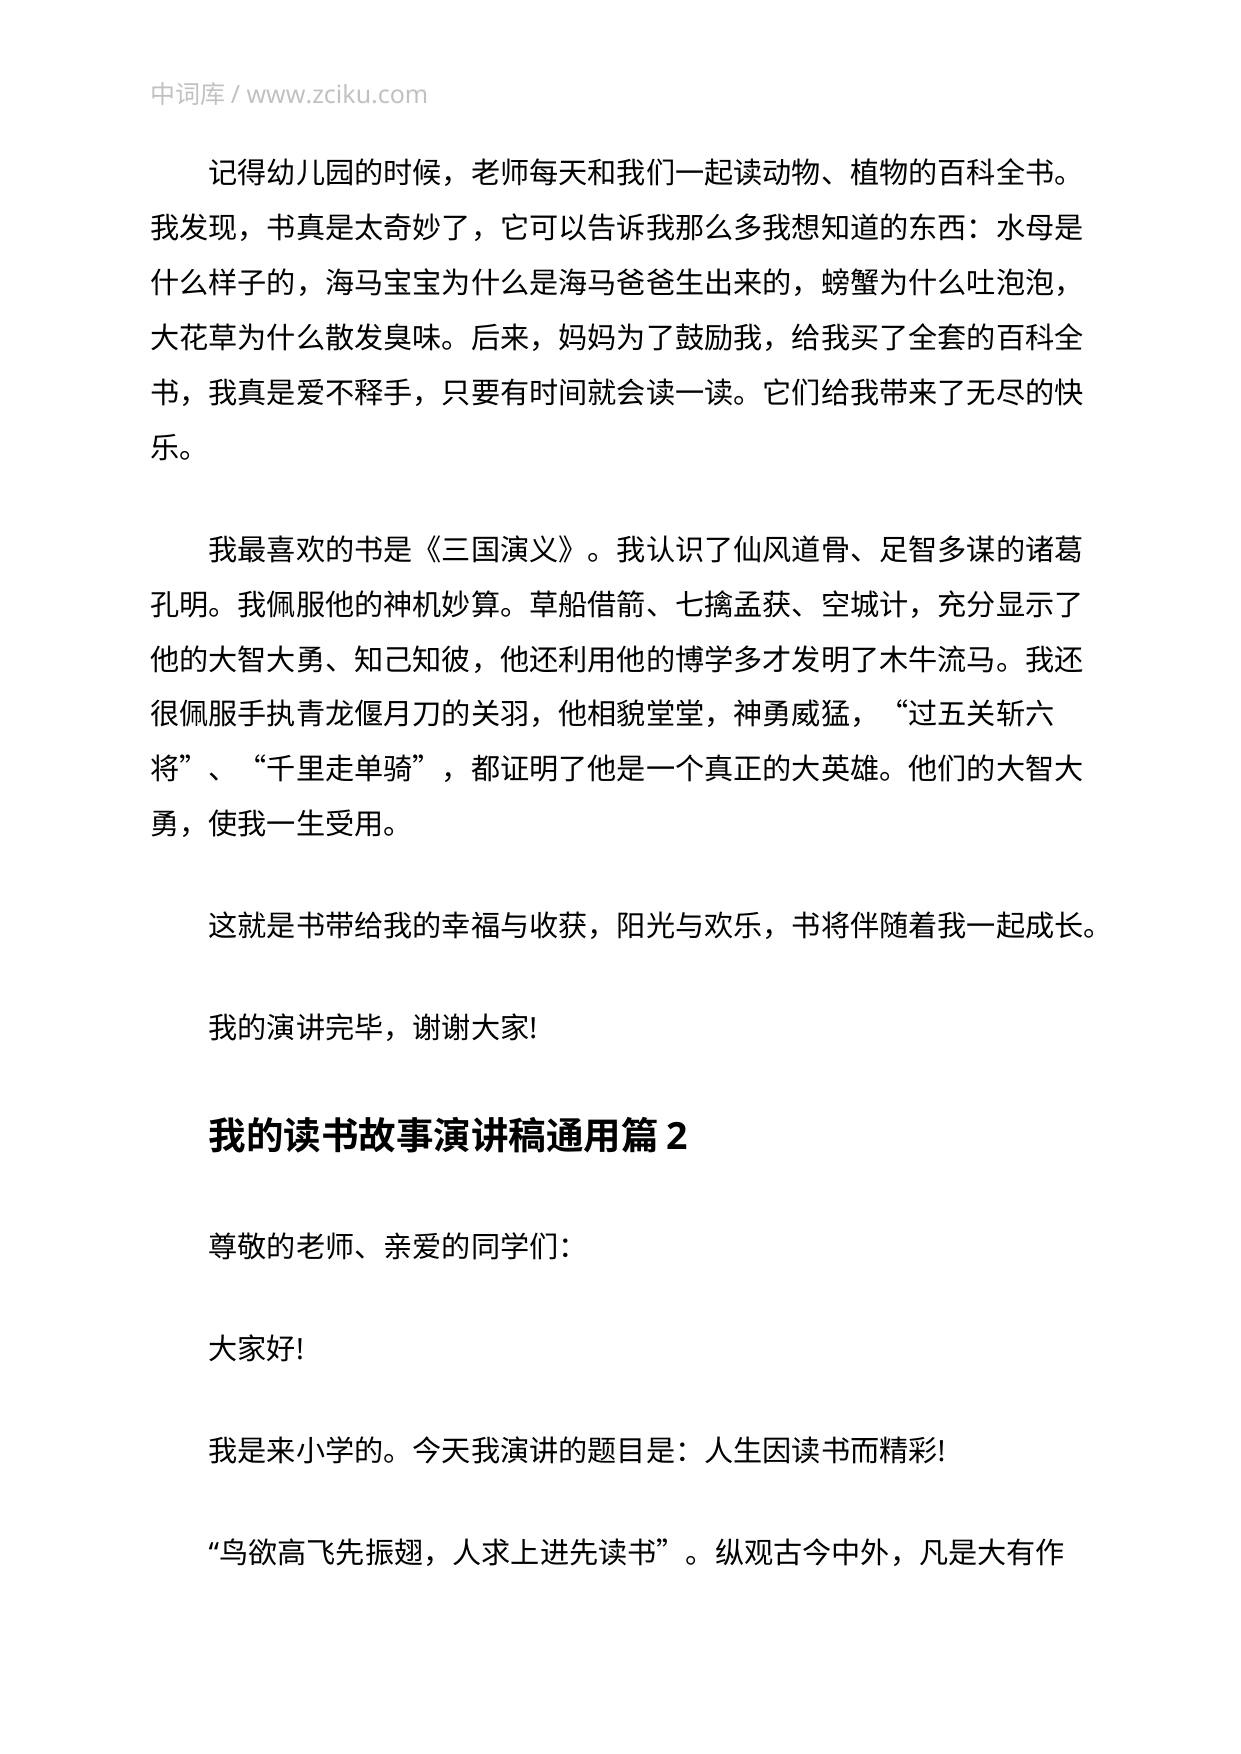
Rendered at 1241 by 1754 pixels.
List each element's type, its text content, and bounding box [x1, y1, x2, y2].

text 大家好! [150, 1326, 1090, 1368]
text 尊敬的老师、亲爱的同学们： [150, 1224, 1090, 1266]
text 我的演讲完毕，谢谢大家! [150, 1004, 1090, 1047]
text 我是来小学的。今天我演讲的题目是：人生因读书而精彩! [150, 1428, 1090, 1470]
text 我最喜欢的书是《三国演义》。我认识了仙风道骨、足智多谋的诸葛孔明。我佩服他的神机妙算。草船借箭、七擒孟获、空城计，充分显示了他的大智大勇、知己知彼，他还利用他的博学多才发明了木牛流马。我还很佩服手执青龙偃月刀的关羽，他相貌堂堂，神勇威猛，“过五关斩六将”、“千里走单骑”，都证明了他是一个真正的大英雄。他们的大智大勇，使我一生受用。 [150, 526, 1090, 843]
text 这就是书带给我的幸福与收获，阳光与欢乐，书将伴随着我一起成长。 [150, 902, 1090, 945]
text 记得幼儿园的时候，老师每天和我们一起读动物、植物的百科全书。我发现，书真是太奇妙了，它可以告诉我那么多我想知道的东西：水母是什么样子的，海马宝宝为什么是海马爸爸生出来的，螃蟹为什么吐泡泡，大花草为什么散发臭味。后来，妈妈为了鼓励我，给我买了全套的百科全书，我真是爱不释手，只要有时间就会读一读。它们给我带来了无尽的快乐。 [150, 150, 1090, 467]
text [150, 1529, 1090, 1572]
text 我的读书故事演讲稿通用篇2 [150, 1106, 1090, 1161]
